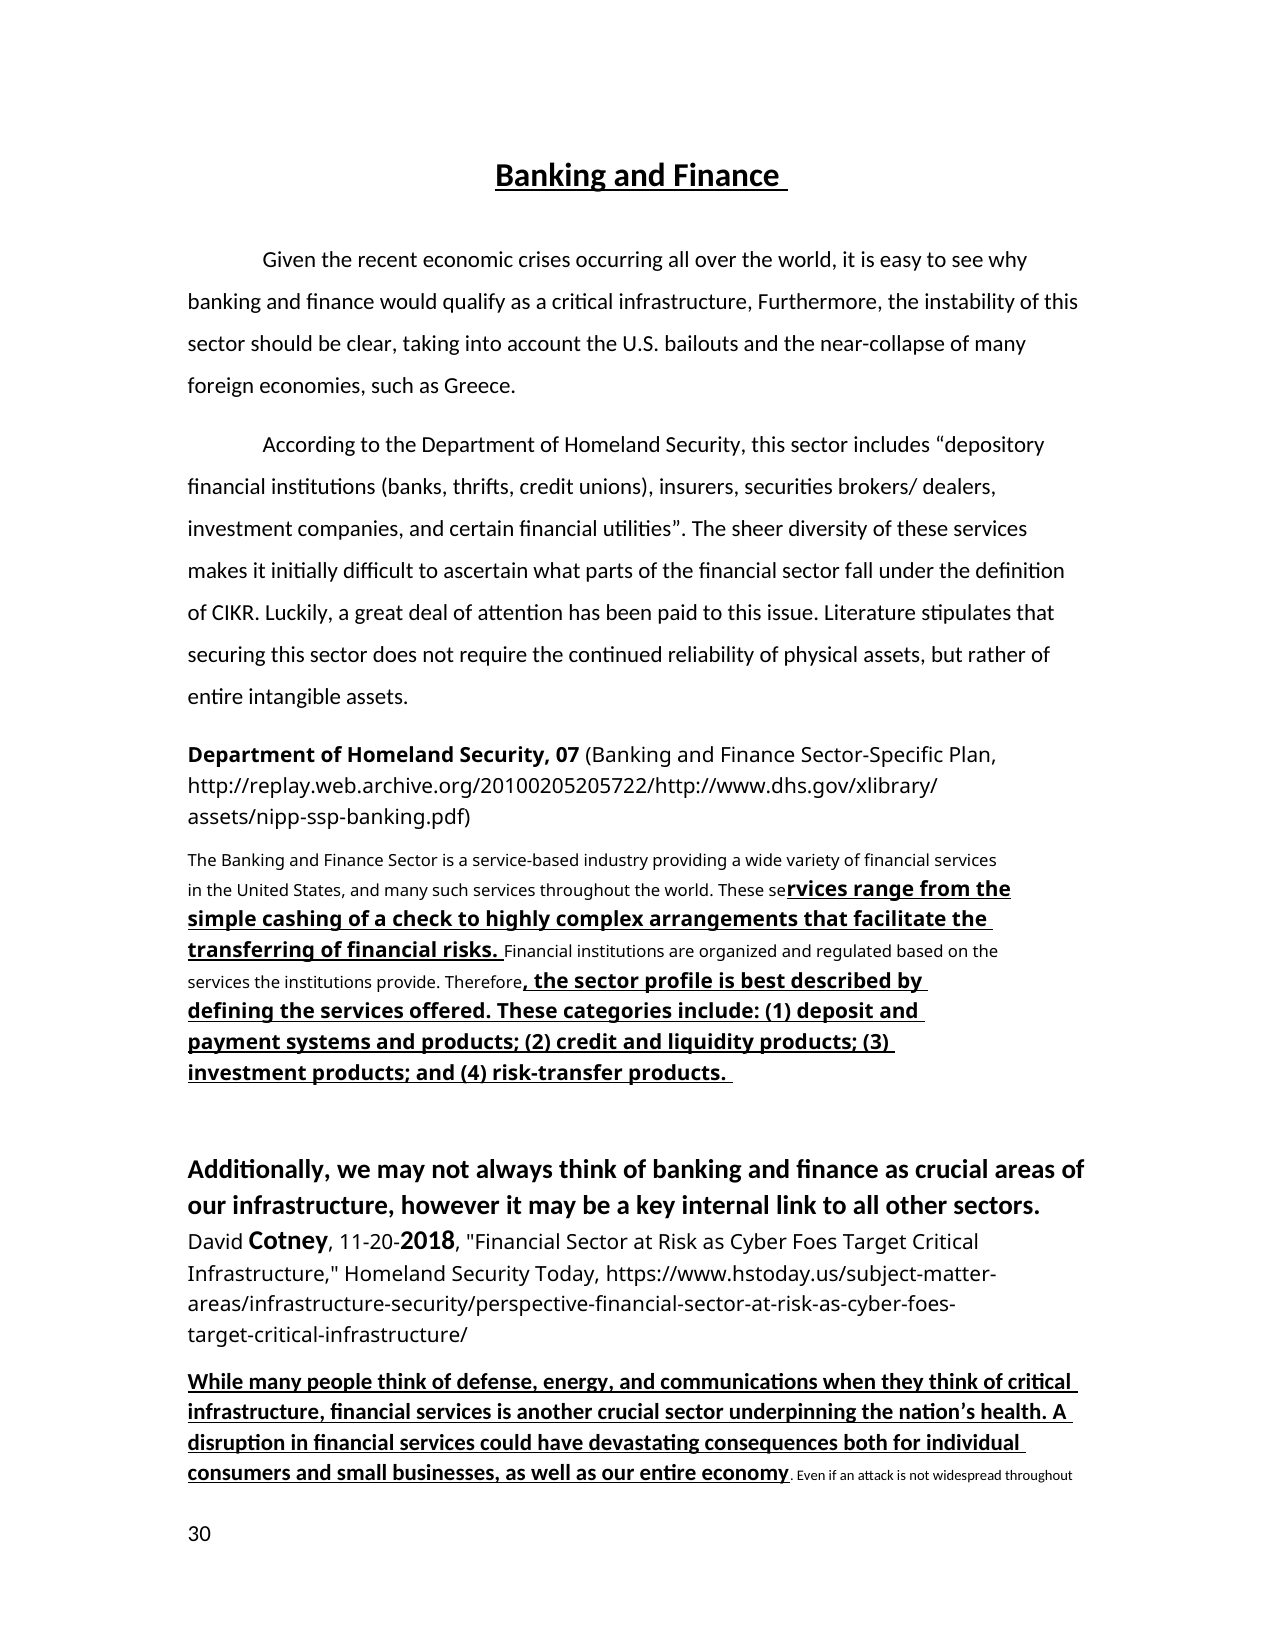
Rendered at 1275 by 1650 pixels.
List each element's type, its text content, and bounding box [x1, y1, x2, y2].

text David Cotney, 11-20-2018, "Financial Sector at Risk as Cyber Foes Target Critical Infrastructure," Homeland Security Today, https://www.hstoday.us/subject-matter-areas/infrastructure-security/perspective-financial-sector-at-risk-as-cyber-foes-target-critical-infrastructure/ [187, 1223, 1012, 1348]
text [187, 1367, 1087, 1486]
text Department of Homeland Security, 07 (Banking and Finance Sector-Specific Plan, http://replay.web.archive.org/20100205205722/http://www.dhs.gov/xlibrary/assets/nipp-ssp-banking.pdf) [187, 741, 1012, 830]
subtitle Additionally, we may not always think of banking and finance as crucial areas of our infrastructure, however it may be a key internal link to all other sectors. [187, 1152, 1087, 1221]
text Given the recent economic crises occurring all over the world, it is easy to see why banking and finance would qualify as a critical infrastructure, Furthermore, the instability of this sector should be clear, taking into account the U.S. bailouts and the near-collapse of many foreign economies, such as Greece. [187, 245, 1087, 399]
text The Banking and Finance Sector is a service-based industry providing a wide variety of financial services in the United States, and many such services throughout the world. These services range from the simple cashing of a check to highly complex arrangements that facilitate the transferring of financial risks. Financial institutions are organized and regulated based on the services the institutions provide. Therefore, the sector profile is best described by defining the services offered. These categories include: (1) deposit and payment systems and products; (2) credit and liquidity products; (3) investment products; and (4) risk-transfer products. [187, 849, 1012, 1086]
text According to the Department of Homeland Security, this sector includes “depository financial institutions (banks, thrifts, credit unions), insurers, securities brokers/ dealers, investment companies, and certain financial utilities”. The sheer diversity of these services makes it initially difficult to ascertain what parts of the financial sector fall under the definition of CIKR. Luckily, a great deal of attention has been paid to this issue. Literature stipulates that securing this sector does not require the continued reliability of physical assets, but rather of entire intangible assets. [187, 430, 1087, 710]
subtitle Banking and Finance [187, 154, 1087, 195]
